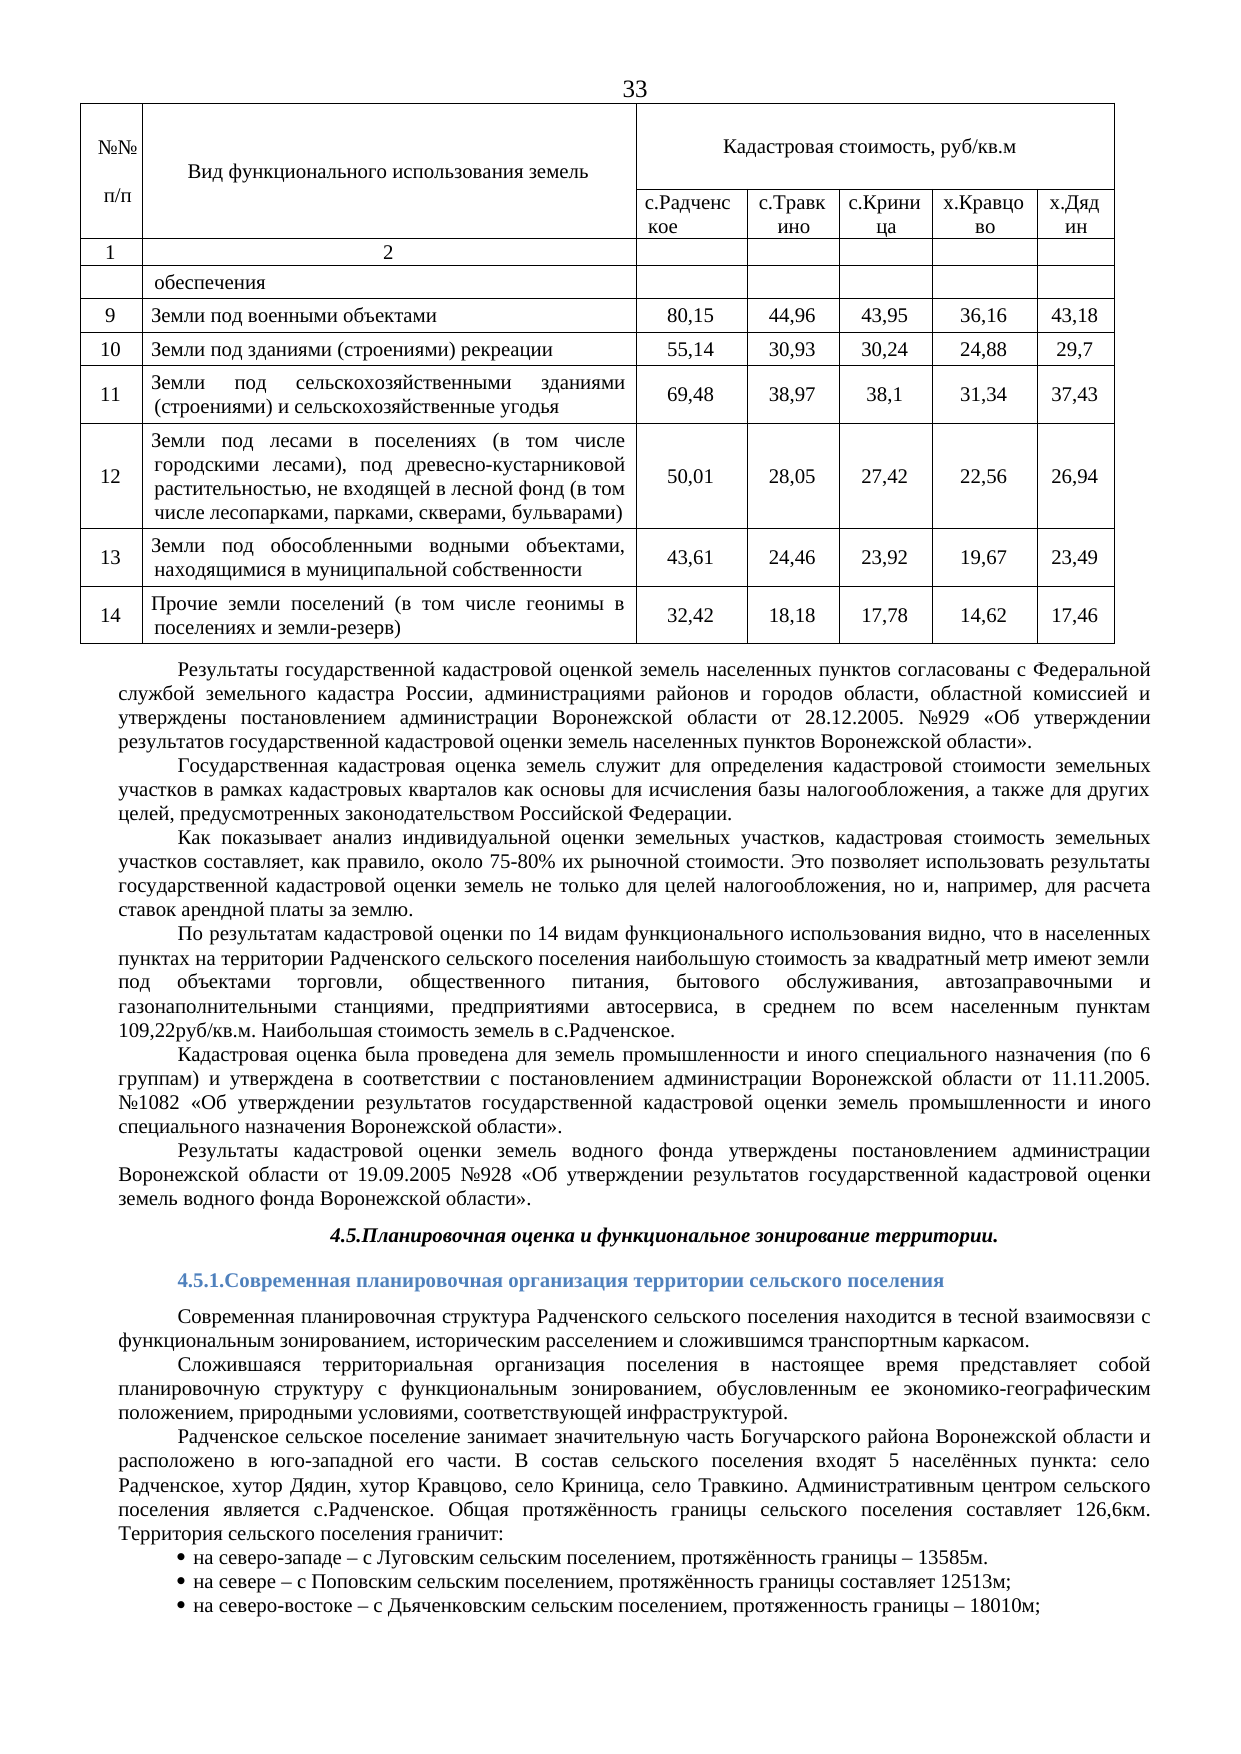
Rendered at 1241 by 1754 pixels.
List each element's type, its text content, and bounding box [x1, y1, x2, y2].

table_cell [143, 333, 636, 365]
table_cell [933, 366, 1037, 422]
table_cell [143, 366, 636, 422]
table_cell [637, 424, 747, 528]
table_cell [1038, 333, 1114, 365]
list на севере – с Поповским сельским поселением, протяжённость границы составляет 12513м; [118, 1569, 1152, 1593]
text Результаты государственной кадастровой оценкой земель населенных пунктов согласованы с Федеральной службой земельного кадастра России, администрациями районов и городов области, областной комиссией и утверждены постановлением администрации Воронежской области от 28.12.2005. №929 «Об утверждении результатов государственной кадастровой оценки земель населенных пунктов Воронежской области». [118, 657, 1152, 753]
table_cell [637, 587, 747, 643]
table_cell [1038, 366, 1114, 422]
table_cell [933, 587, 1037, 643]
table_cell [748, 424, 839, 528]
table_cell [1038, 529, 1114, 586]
text Как показывает анализ индивидуальной оценки земельных участков, кадастровая стоимость земельных участков составляет, как правило, около 75-80% их рыночной стоимости. Это позволяет использовать результаты государственной кадастровой оценки земель не только для целей налогообложения, но и, например, для расчета ставок арендной платы за землю. [118, 825, 1152, 921]
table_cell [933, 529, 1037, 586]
subtitle 4.5.Планировочная оценка и функциональное зонирование территории. [118, 1223, 1152, 1247]
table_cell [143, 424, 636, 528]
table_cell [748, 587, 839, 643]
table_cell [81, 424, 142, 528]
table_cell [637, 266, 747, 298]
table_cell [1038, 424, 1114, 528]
subtitle 4.5.1.Современная планировочная организация территории сельского поселения [118, 1267, 1152, 1292]
text Современная планировочная структура Радченского сельского поселения находится в тесной взаимосвязи с функциональным зонированием, историческим расселением и сложившимся транспортным каркасом. [118, 1304, 1152, 1352]
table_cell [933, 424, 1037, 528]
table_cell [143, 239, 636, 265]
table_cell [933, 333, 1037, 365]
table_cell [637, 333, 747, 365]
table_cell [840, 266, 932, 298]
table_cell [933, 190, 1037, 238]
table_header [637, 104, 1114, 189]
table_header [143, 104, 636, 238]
list на северо-западе – с Луговским сельским поселением, протяжённость границы – 13585м. [118, 1545, 1152, 1569]
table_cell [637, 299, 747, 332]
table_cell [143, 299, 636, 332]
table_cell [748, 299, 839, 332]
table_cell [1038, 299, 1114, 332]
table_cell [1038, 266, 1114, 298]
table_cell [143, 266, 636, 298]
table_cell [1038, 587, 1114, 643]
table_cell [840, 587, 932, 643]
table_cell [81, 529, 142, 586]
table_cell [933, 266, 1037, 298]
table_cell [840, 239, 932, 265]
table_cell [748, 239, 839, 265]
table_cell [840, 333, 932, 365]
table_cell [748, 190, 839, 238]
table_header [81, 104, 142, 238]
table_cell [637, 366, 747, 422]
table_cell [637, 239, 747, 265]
text Государственная кадастровая оценка земель служит для определения кадастровой стоимости земельных участков в рамках кадастровых кварталов как основы для исчисления базы налогообложения, а также для других целей, предусмотренных законодательством Российской Федерации. [118, 753, 1152, 825]
list на северо-востоке – с Дьяченковским сельским поселением, протяженность границы – 18010м; [118, 1593, 1152, 1617]
text По результатам кадастровой оценки по 14 видам функционального использования видно, что в населенных пунктах на территории Радченского сельского поселения наибольшую стоимость за квадратный метр имеют земли под объектами торговли, общественного питания, бытового обслуживания, автозаправочными и газонаполнительными станциями, предприятиями автосервиса, в среднем по всем населенным пунктам 109,22руб/кв.м. Наибольшая стоимость земель в с.Радченское. [118, 921, 1152, 1042]
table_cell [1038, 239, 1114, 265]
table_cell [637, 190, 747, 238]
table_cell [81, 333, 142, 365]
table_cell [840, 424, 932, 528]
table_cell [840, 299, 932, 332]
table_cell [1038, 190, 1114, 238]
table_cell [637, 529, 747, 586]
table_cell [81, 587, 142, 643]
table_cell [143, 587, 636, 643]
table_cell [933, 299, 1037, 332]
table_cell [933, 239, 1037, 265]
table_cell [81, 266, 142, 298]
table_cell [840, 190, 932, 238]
text Радченское сельское поселение занимает значительную часть Богучарского района Воронежской области и расположено в юго-западной его части. В состав сельского поселения входят 5 населённых пункта: село Радченское, хутор Дядин, хутор Кравцово, село Криница, село Травкино. Административным центром сельского поселения является с.Радченское. Общая протяжённость границы сельского поселения составляет 126,6км. Территория сельского поселения граничит: [118, 1424, 1152, 1545]
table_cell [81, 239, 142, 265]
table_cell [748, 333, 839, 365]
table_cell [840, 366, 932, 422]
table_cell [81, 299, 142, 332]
text Сложившаяся территориальная организация поселения в настоящее время представляет собой планировочную структуру с функциональным зонированием, обусловленным ее экономико-географическим положением, природными условиями, соответствующей инфраструктурой. [118, 1352, 1152, 1424]
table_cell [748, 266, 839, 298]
text Результаты кадастровой оценки земель водного фонда утверждены постановлением администрации Воронежской области от 19.09.2005 №928 «Об утверждении результатов государственной кадастровой оценки земель водного фонда Воронежской области». [118, 1138, 1152, 1210]
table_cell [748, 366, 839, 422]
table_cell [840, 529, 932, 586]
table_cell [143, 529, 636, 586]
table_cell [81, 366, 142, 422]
text Кадастровая оценка была проведена для земель промышленности и иного специального назначения (по 6 группам) и утверждена в соответствии с постановлением администрации Воронежской области от 11.11.2005. №1082 «Об утверждении результатов государственной кадастровой оценки земель промышленности и иного специального назначения Воронежской области». [118, 1042, 1152, 1138]
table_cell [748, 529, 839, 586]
